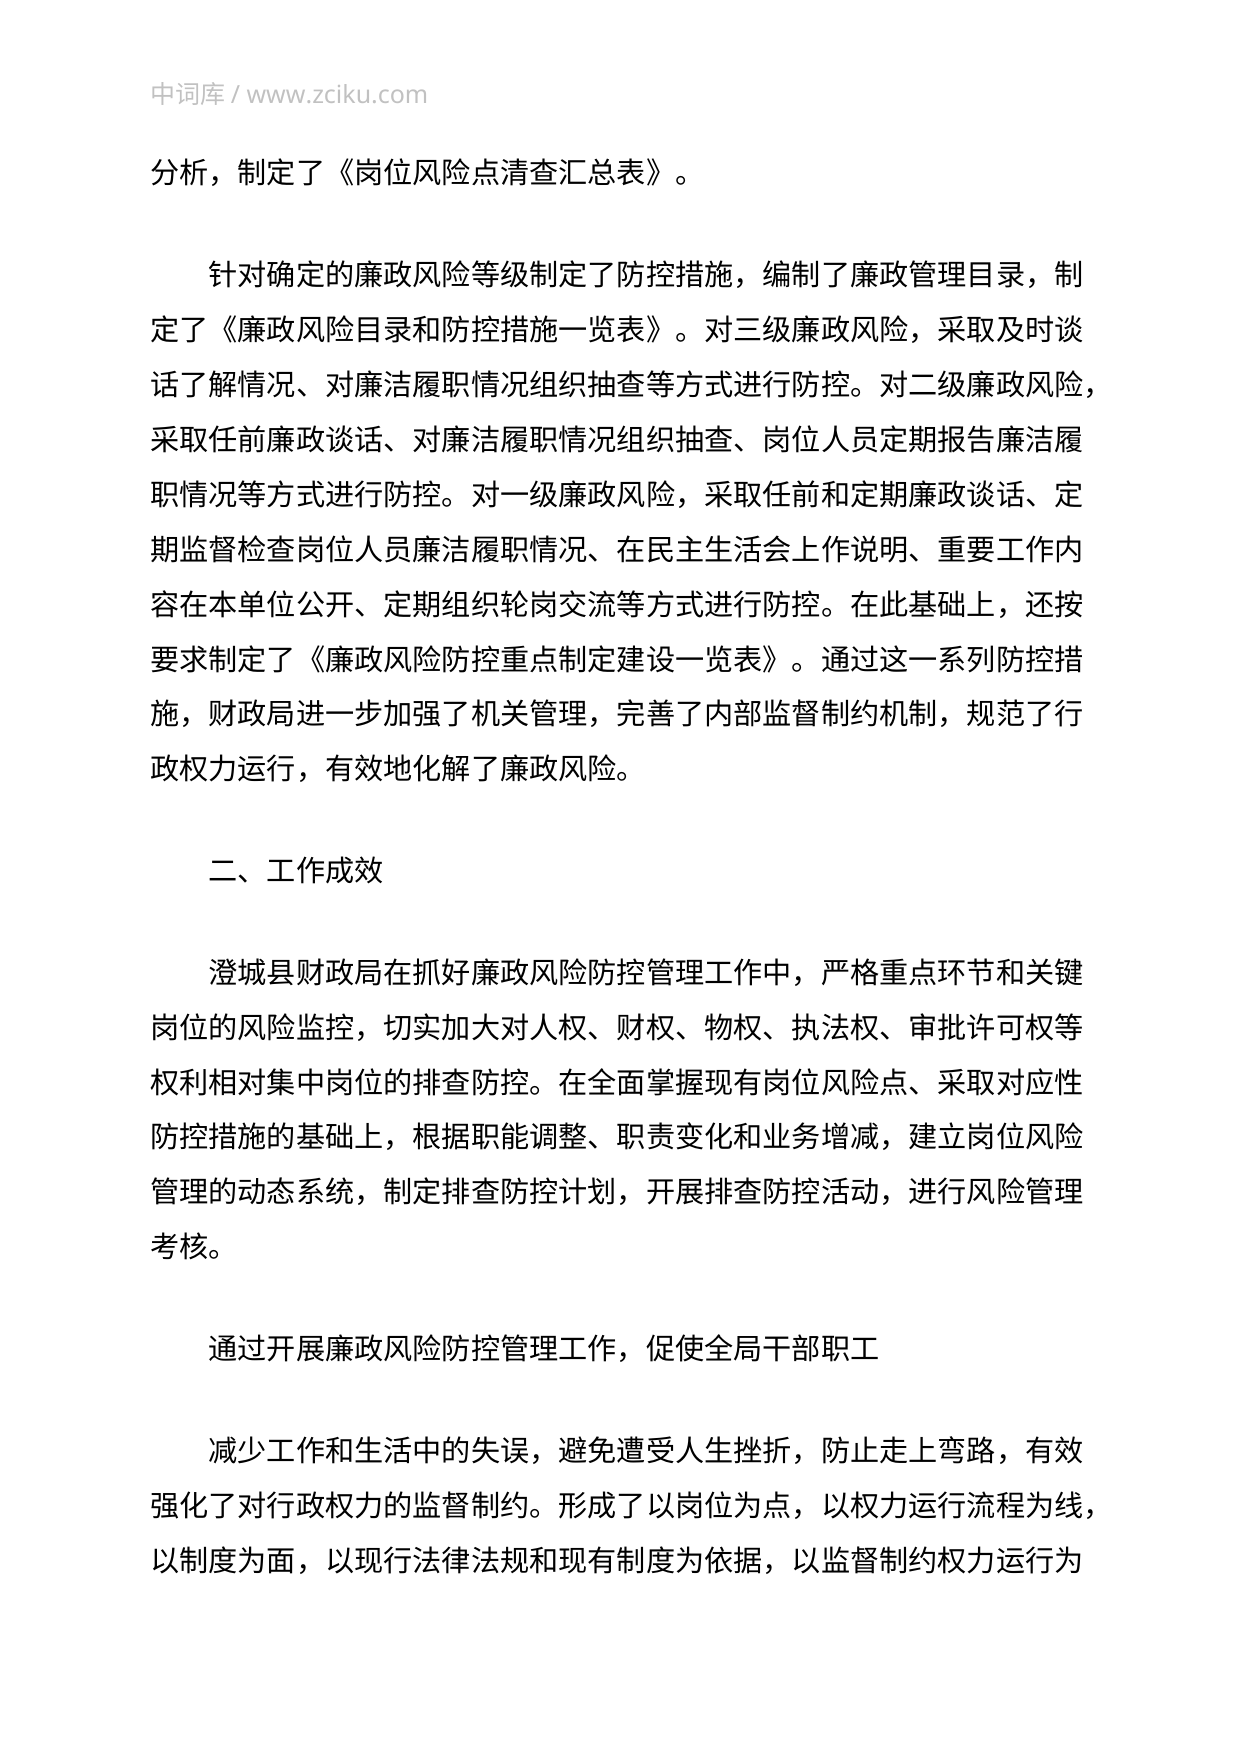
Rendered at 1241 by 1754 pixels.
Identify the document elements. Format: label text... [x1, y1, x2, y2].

text 针对确定的廉政风险等级制定了防控措施，编制了廉政管理目录，制定了《廉政风险目录和防控措施一览表》。对三级廉政风险，采取及时谈话了解情况、对廉洁履职情况组织抽查等方式进行防控。对二级廉政风险，采取任前廉政谈话、对廉洁履职情况组织抽查、岗位人员定期报告廉洁履职情况等方式进行防控。对一级廉政风险，采取任前和定期廉政谈话、定期监督检查岗位人员廉洁履职情况、在民主生活会上作说明、重要工作内容在本单位公开、定期组织轮岗交流等方式进行防控。在此基础上，还按要求制定了《廉政风险防控重点制定建设一览表》。通过这一系列防控措施，财政局进一步加强了机关管理，完善了内部监督制约机制，规范了行政权力运行，有效地化解了廉政风险。 [150, 252, 1090, 788]
text 通过开展廉政风险防控管理工作，促使全局干部职工 [150, 1326, 1090, 1368]
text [150, 150, 1090, 192]
text 澄城县财政局在抓好廉政风险防控管理工作中，严格重点环节和关键岗位的风险监控，切实加大对人权、财权、物权、执法权、审批许可权等权利相对集中岗位的排查防控。在全面掌握现有岗位风险点、采取对应性防控措施的基础上，根据职能调整、职责变化和业务增减，建立岗位风险管理的动态系统，制定排查防控计划，开展排查防控活动，进行风险管理考核。 [150, 949, 1090, 1266]
text 二、工作成效 [150, 848, 1090, 890]
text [150, 1427, 1090, 1579]
